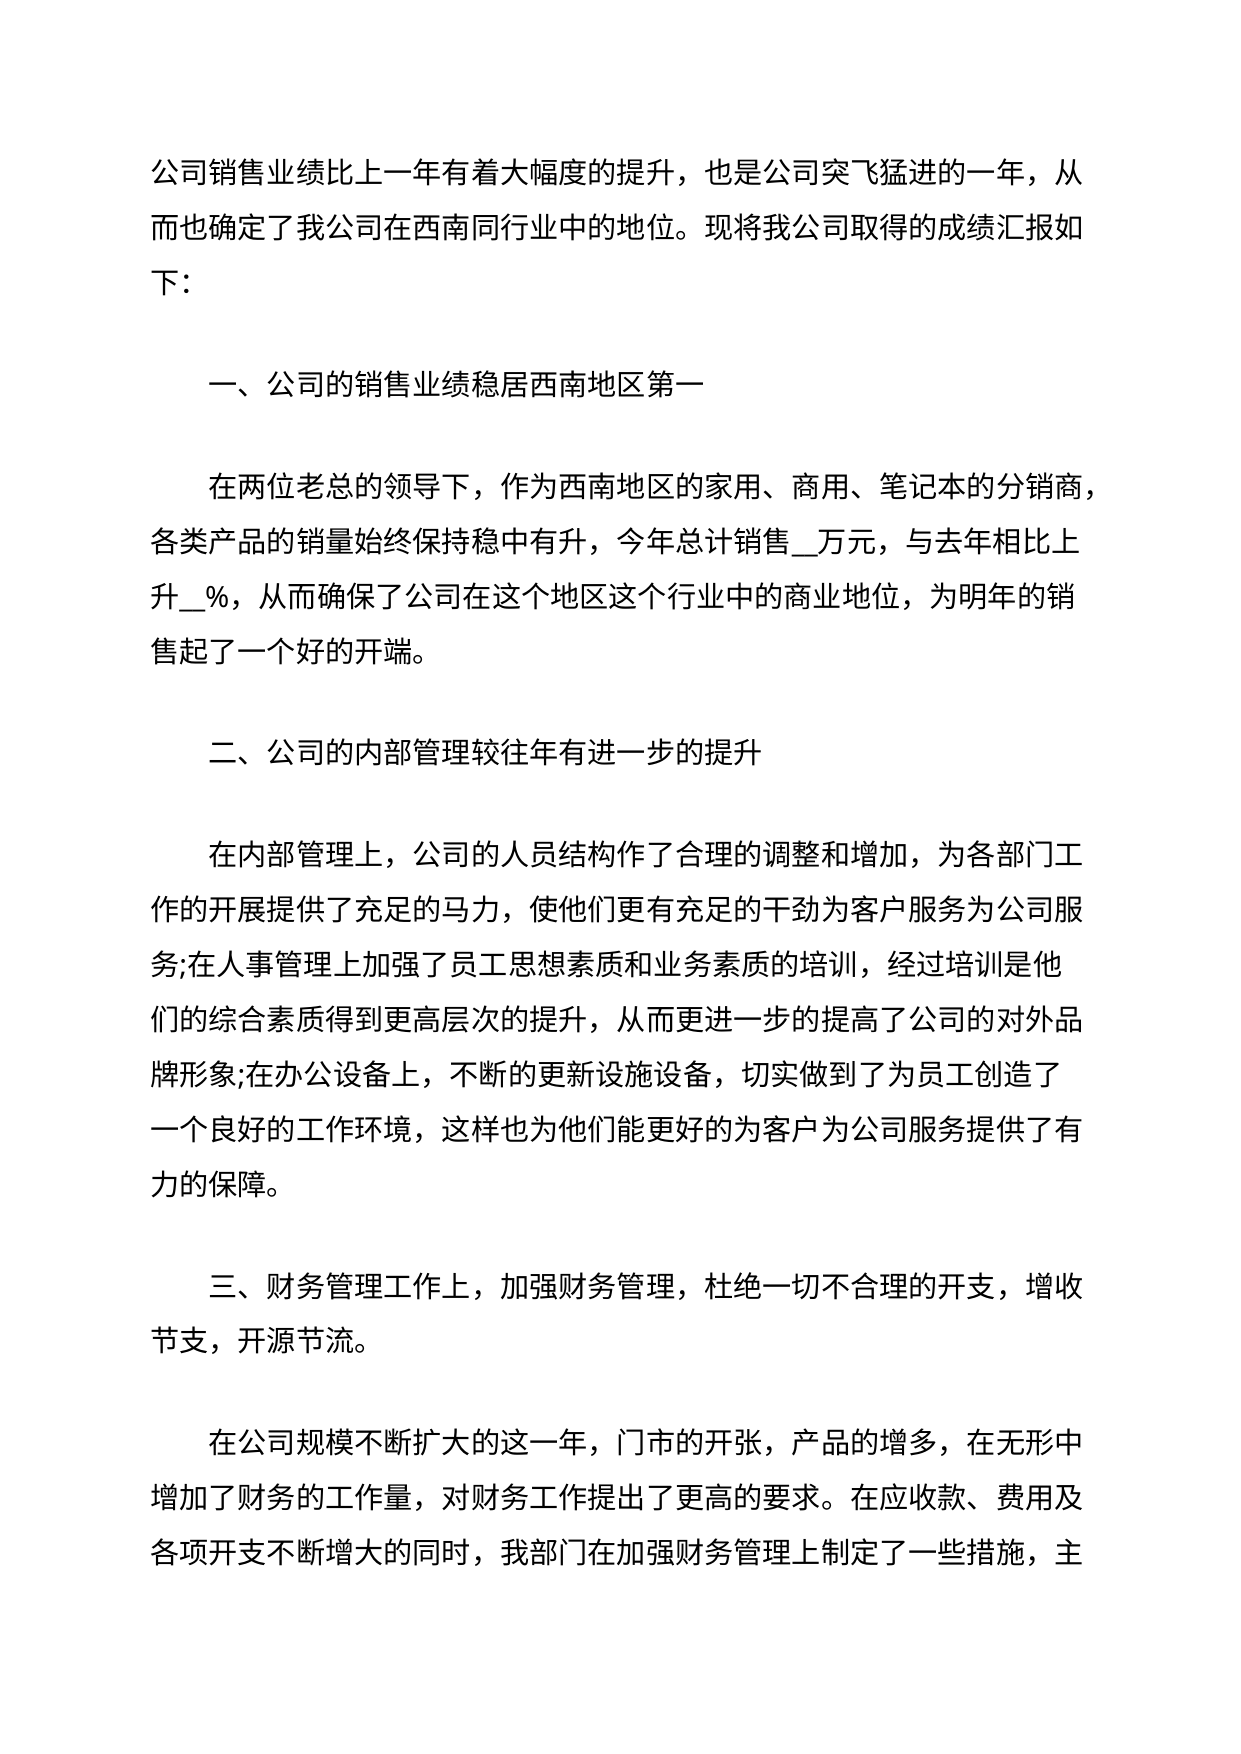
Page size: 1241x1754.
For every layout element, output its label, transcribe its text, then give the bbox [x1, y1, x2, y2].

text 二、公司的内部管理较往年有进一步的提升 [150, 730, 1090, 772]
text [150, 150, 1090, 302]
text 一、公司的销售业绩稳居西南地区第一 [150, 362, 1090, 404]
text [150, 1420, 1090, 1572]
text 在两位老总的领导下，作为西南地区的家用、商用、笔记本的分销商，各类产品的销量始终保持稳中有升，今年总计销售__万元，与去年相比上升__%，从而确保了公司在这个地区这个行业中的商业地位，为明年的销售起了一个好的开端。 [150, 463, 1090, 671]
text 在内部管理上，公司的人员结构作了合理的调整和增加，为各部门工作的开展提供了充足的马力，使他们更有充足的干劲为客户服务为公司服务;在人事管理上加强了员工思想素质和业务素质的培训，经过培训是他们的综合素质得到更高层次的提升，从而更进一步的提高了公司的对外品牌形象;在办公设备上，不断的更新设施设备，切实做到了为员工创造了一个良好的工作环境，这样也为他们能更好的为客户为公司服务提供了有力的保障。 [150, 832, 1090, 1204]
text 三、财务管理工作上，加强财务管理，杜绝一切不合理的开支，增收节支，开源节流。 [150, 1263, 1090, 1360]
